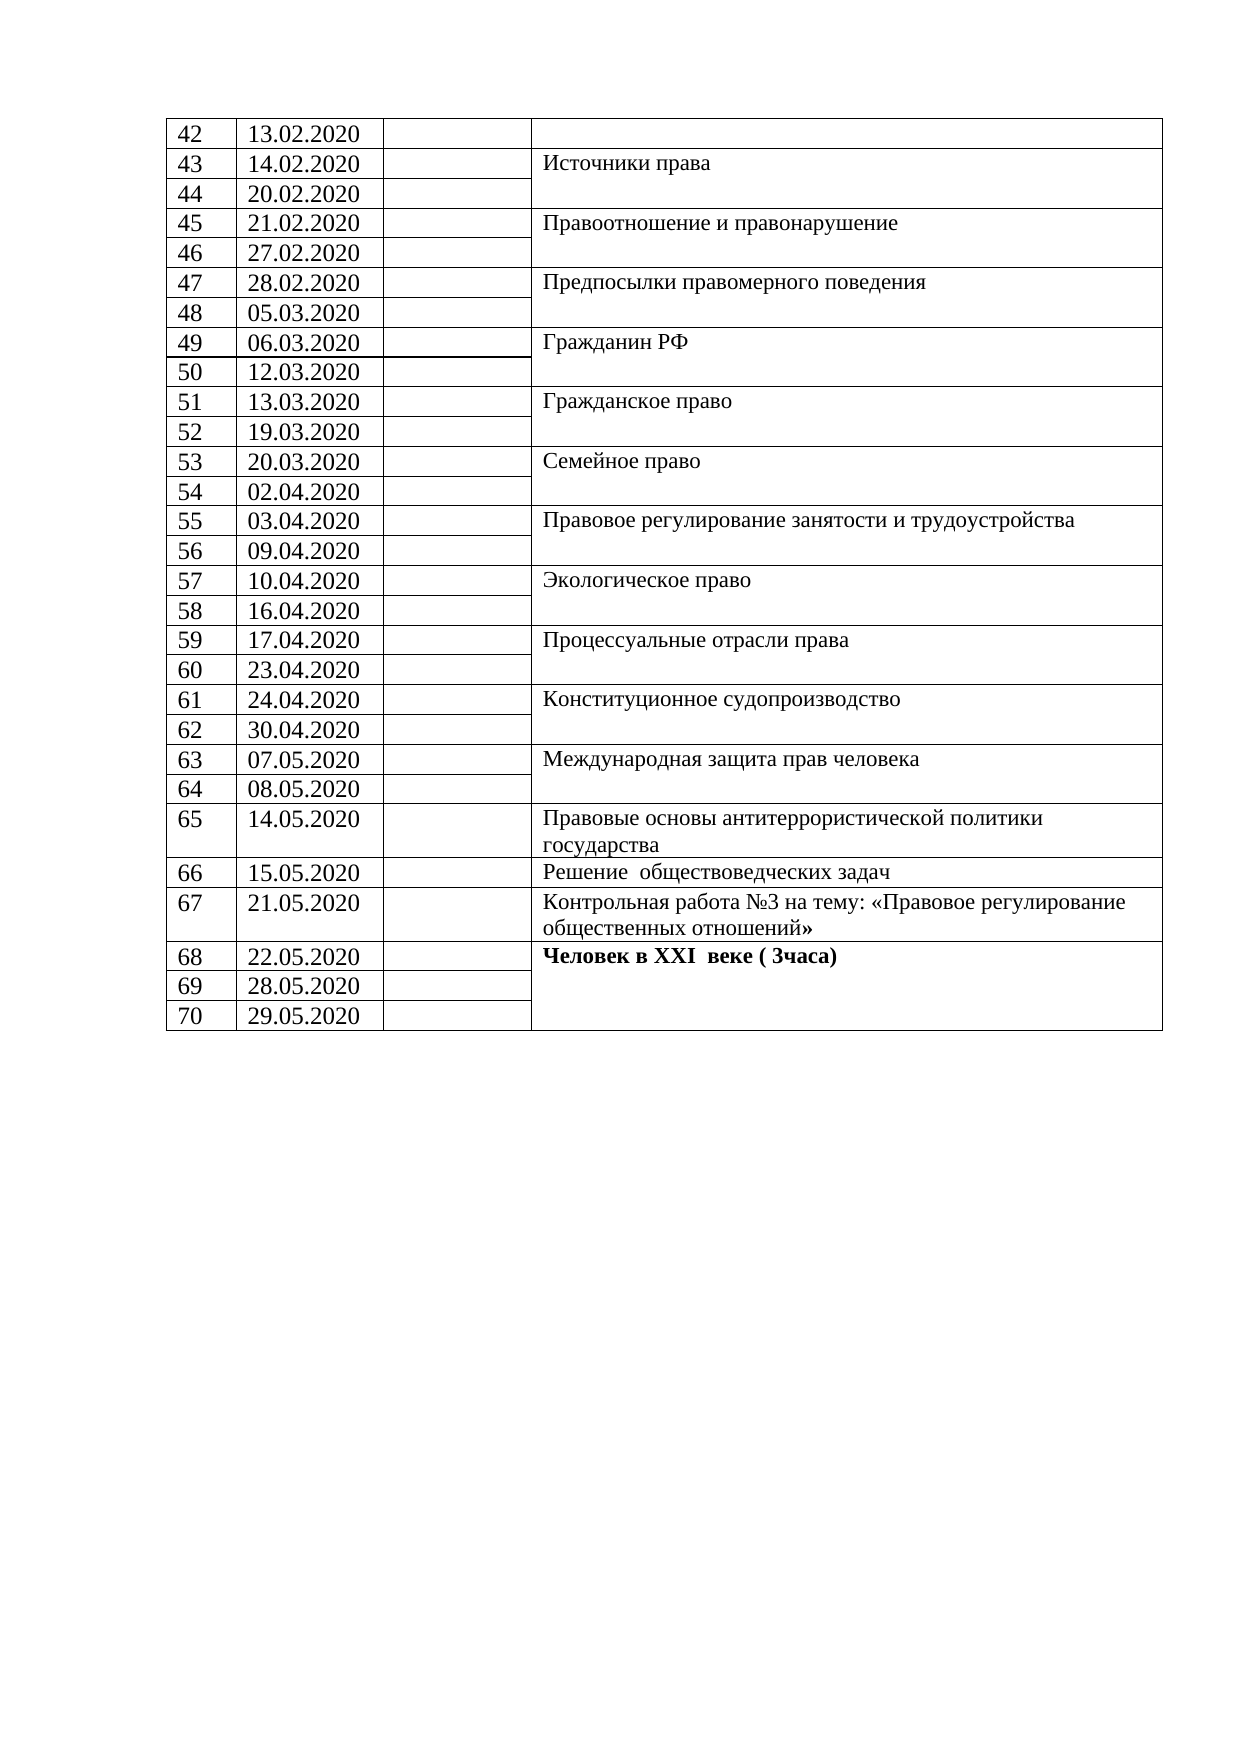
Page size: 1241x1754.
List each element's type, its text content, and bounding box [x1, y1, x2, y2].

table_cell 30.04.2020 [237, 715, 383, 744]
table_cell 66 [167, 858, 236, 887]
table_cell 20.03.2020 [237, 447, 383, 476]
table_cell [384, 745, 531, 773]
table_cell 65 [167, 804, 236, 857]
table_cell Семейное право [532, 447, 1162, 505]
table_cell 47 [167, 268, 236, 297]
table_cell 42 [167, 119, 236, 148]
table_cell 70 [167, 1001, 236, 1030]
table_cell 59 [167, 626, 236, 654]
table_cell [384, 888, 531, 941]
table_cell Международная защита прав человека [532, 745, 1162, 803]
table_cell [384, 942, 531, 970]
table_cell [384, 447, 531, 476]
table_cell [384, 685, 531, 714]
table_cell 58 [167, 596, 236, 624]
table_cell 44 [167, 179, 236, 207]
table_cell 24.04.2020 [237, 685, 383, 714]
table_cell 50 [167, 358, 236, 386]
table_cell Гражданин РФ [532, 328, 1162, 386]
table_cell [384, 715, 531, 744]
table_cell 51 [167, 387, 236, 416]
table_cell [384, 209, 531, 237]
table_cell 63 [167, 745, 236, 773]
table_cell 21.05.2020 [237, 888, 383, 941]
table_cell 06.03.2020 [237, 328, 383, 356]
table_cell [384, 775, 531, 803]
table_cell [384, 268, 531, 297]
table_cell 22.05.2020 [237, 942, 383, 970]
table_cell Человек в XXI веке ( 3часа) [532, 942, 1162, 1030]
table_cell Правовые основы антитеррористической политики государства [532, 804, 1162, 857]
table_cell [384, 298, 531, 327]
table_cell 46 [167, 238, 236, 267]
table_cell Источники права [532, 149, 1162, 207]
table_cell 56 [167, 536, 236, 565]
table_cell 43 [167, 149, 236, 178]
table_cell [384, 417, 531, 446]
table_cell 62 [167, 715, 236, 744]
table_cell [384, 655, 531, 684]
table_cell 55 [167, 506, 236, 535]
table_cell 49 [167, 328, 236, 356]
table_cell 27.02.2020 [237, 238, 383, 267]
table_cell 48 [167, 298, 236, 327]
table_cell [384, 858, 531, 887]
table_cell [384, 506, 531, 535]
table_cell [384, 358, 531, 386]
table_cell [384, 477, 531, 505]
table_cell 13.02.2020 [237, 119, 383, 148]
table_cell Контрольная работа №3 на тему: «Правовое регулирование общественных отношений» [532, 888, 1162, 941]
table_cell 10.04.2020 [237, 566, 383, 595]
table_cell 02.04.2020 [237, 477, 383, 505]
table_cell [384, 804, 531, 857]
table_cell 69 [167, 971, 236, 1000]
table_cell 53 [167, 447, 236, 476]
table_cell Решение обществоведческих задач [532, 858, 1162, 887]
table_cell 45 [167, 209, 236, 237]
table_cell [384, 238, 531, 267]
table_cell 19.03.2020 [237, 417, 383, 446]
table_cell 14.02.2020 [237, 149, 383, 178]
table_cell 17.04.2020 [237, 626, 383, 654]
table_cell 54 [167, 477, 236, 505]
table_cell [384, 566, 531, 595]
table_cell [384, 971, 531, 1000]
table_cell Правовое регулирование занятости и трудоустройства [532, 506, 1162, 565]
table_cell 07.05.2020 [237, 745, 383, 773]
table_cell 03.04.2020 [237, 506, 383, 535]
table_cell 09.04.2020 [237, 536, 383, 565]
table_cell 13.03.2020 [237, 387, 383, 416]
table_cell [384, 119, 531, 148]
table_cell 08.05.2020 [237, 775, 383, 803]
table_cell [384, 626, 531, 654]
table_cell 64 [167, 775, 236, 803]
table_cell [384, 328, 531, 356]
table_cell [384, 387, 531, 416]
table_cell Гражданское право [532, 387, 1162, 446]
table_cell 57 [167, 566, 236, 595]
table_cell [384, 1001, 531, 1030]
table_cell 14.05.2020 [237, 804, 383, 857]
table_cell Правоотношение и правонарушение [532, 209, 1162, 267]
table_cell 20.02.2020 [237, 179, 383, 207]
table_cell [532, 119, 1162, 148]
table_cell 68 [167, 942, 236, 970]
table_cell 28.05.2020 [237, 971, 383, 1000]
table_cell 29.05.2020 [237, 1001, 383, 1030]
table_cell 15.05.2020 [237, 858, 383, 887]
table_cell [384, 179, 531, 207]
table_cell 05.03.2020 [237, 298, 383, 327]
table_cell [384, 536, 531, 565]
table_cell Процессуальные отрасли права [532, 626, 1162, 684]
table_cell [384, 596, 531, 624]
table_cell 16.04.2020 [237, 596, 383, 624]
table_cell 23.04.2020 [237, 655, 383, 684]
table_cell 21.02.2020 [237, 209, 383, 237]
table_cell 61 [167, 685, 236, 714]
table_cell Конституционное судопроизводство [532, 685, 1162, 744]
table_cell Предпосылки правомерного поведения [532, 268, 1162, 327]
table_cell 28.02.2020 [237, 268, 383, 297]
table_cell [384, 149, 531, 178]
table_cell 52 [167, 417, 236, 446]
table_cell Экологическое право [532, 566, 1162, 624]
table_cell 12.03.2020 [237, 358, 383, 386]
table_cell 67 [167, 888, 236, 941]
table_cell 60 [167, 655, 236, 684]
